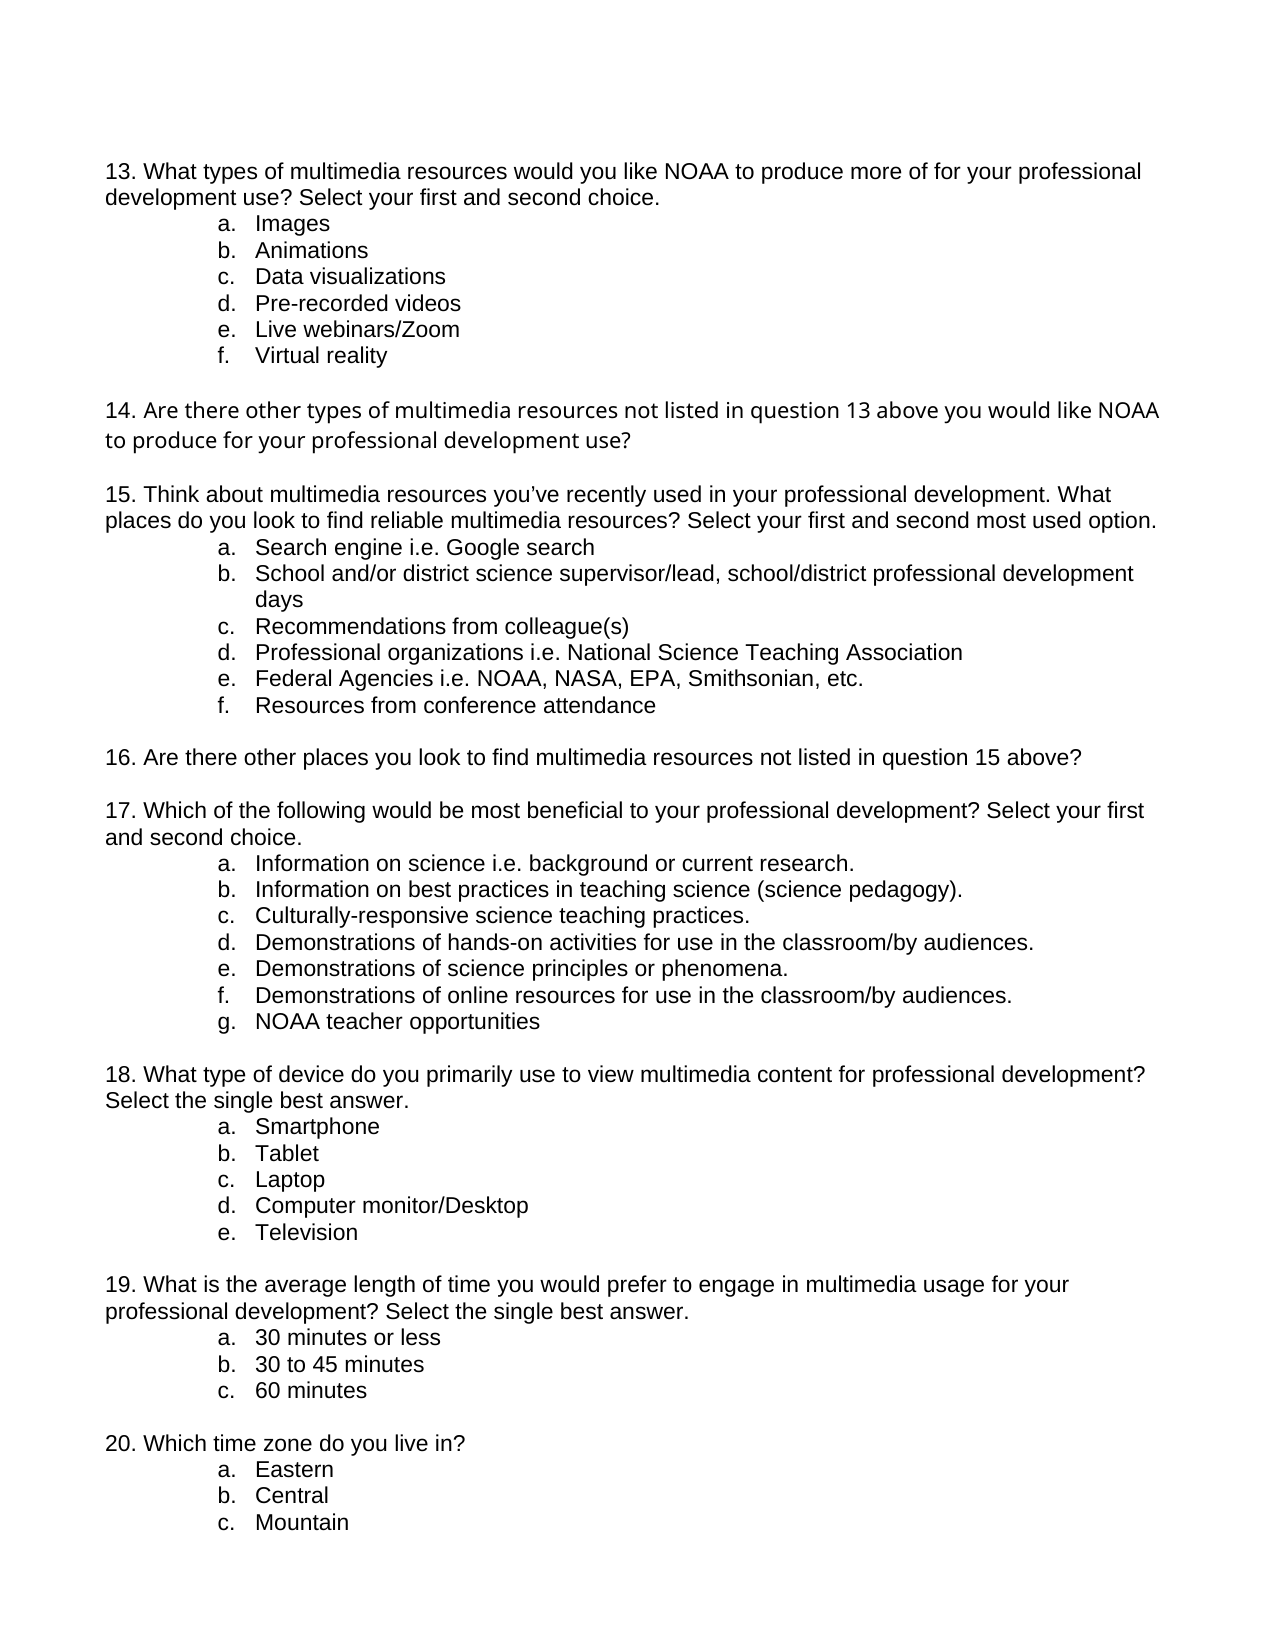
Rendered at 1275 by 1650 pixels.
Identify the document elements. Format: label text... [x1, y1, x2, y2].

list Smartphone [217, 1113, 1170, 1140]
list Central [217, 1482, 1170, 1509]
list Resources from conference attendance [217, 692, 1170, 718]
text 17. Which of the following would be most beneficial to your professional development? Select your first and second choice. [105, 797, 1170, 850]
list Live webinars/Zoom [217, 316, 1170, 342]
list 30 minutes or less [217, 1324, 1170, 1351]
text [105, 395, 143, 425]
list Recommendations from colleague(s) [217, 613, 1170, 639]
text 14. Are there other types of multimedia resources not listed in question 13 above you would like NOAA to produce for your professional development use? [631, 395, 1170, 454]
list Images [217, 210, 1170, 237]
list Demonstrations of science principles or phenomena. [217, 955, 1170, 982]
list Demonstrations of hands-on activities for use in the classroom/by audiences. [217, 929, 1170, 955]
list NOAA teacher opportunities [217, 1008, 1170, 1034]
list Virtual reality [217, 342, 1170, 368]
text 16. Are there other places you look to find multimedia resources not listed in question 15 above? [105, 744, 1170, 771]
list Information on science i.e. background or current research. [217, 850, 1170, 876]
text 13. What types of multimedia resources would you like NOAA to produce more of for your professional development use? Select your first and second choice. [105, 158, 1170, 210]
list Demonstrations of online resources for use in the classroom/by audiences. [217, 982, 1170, 1008]
text 15. Think about multimedia resources you’ve recently used in your professional development. What places do you look to find reliable multimedia resources? Select your first and second most used option. [105, 481, 1170, 533]
list Laptop [217, 1166, 1170, 1192]
list Federal Agencies i.e. NOAA, NASA, EPA, Smithsonian, etc. [217, 665, 1170, 692]
list Computer monitor/Desktop [217, 1192, 1170, 1219]
list Animations [217, 237, 1170, 263]
list Information on best practices in teaching science (science pedagogy). [217, 876, 1170, 902]
list Eastern [217, 1456, 1170, 1482]
list 60 minutes [217, 1377, 1170, 1403]
list Tablet [217, 1140, 1170, 1166]
list 30 to 45 minutes [217, 1351, 1170, 1377]
list Culturally-responsive science teaching practices. [217, 902, 1170, 929]
list Pre-recorded videos [217, 289, 1170, 316]
list Professional organizations i.e. National Science Teaching Association [217, 639, 1170, 665]
list School and/or district science supervisor/lead, school/district professional development days [217, 560, 1170, 613]
list Search engine i.e. Google search [217, 533, 1170, 560]
list Television [217, 1219, 1170, 1245]
text 20. Which time zone do you live in? [105, 1429, 1170, 1456]
list Mountain [217, 1509, 1170, 1535]
text 19. What is the average length of time you would prefer to engage in multimedia usage for your professional development? Select the single best answer. [105, 1271, 1170, 1324]
text 18. What type of device do you primarily use to view multimedia content for professional development? Select the single best answer. [105, 1061, 1170, 1113]
list Data visualizations [217, 263, 1170, 289]
